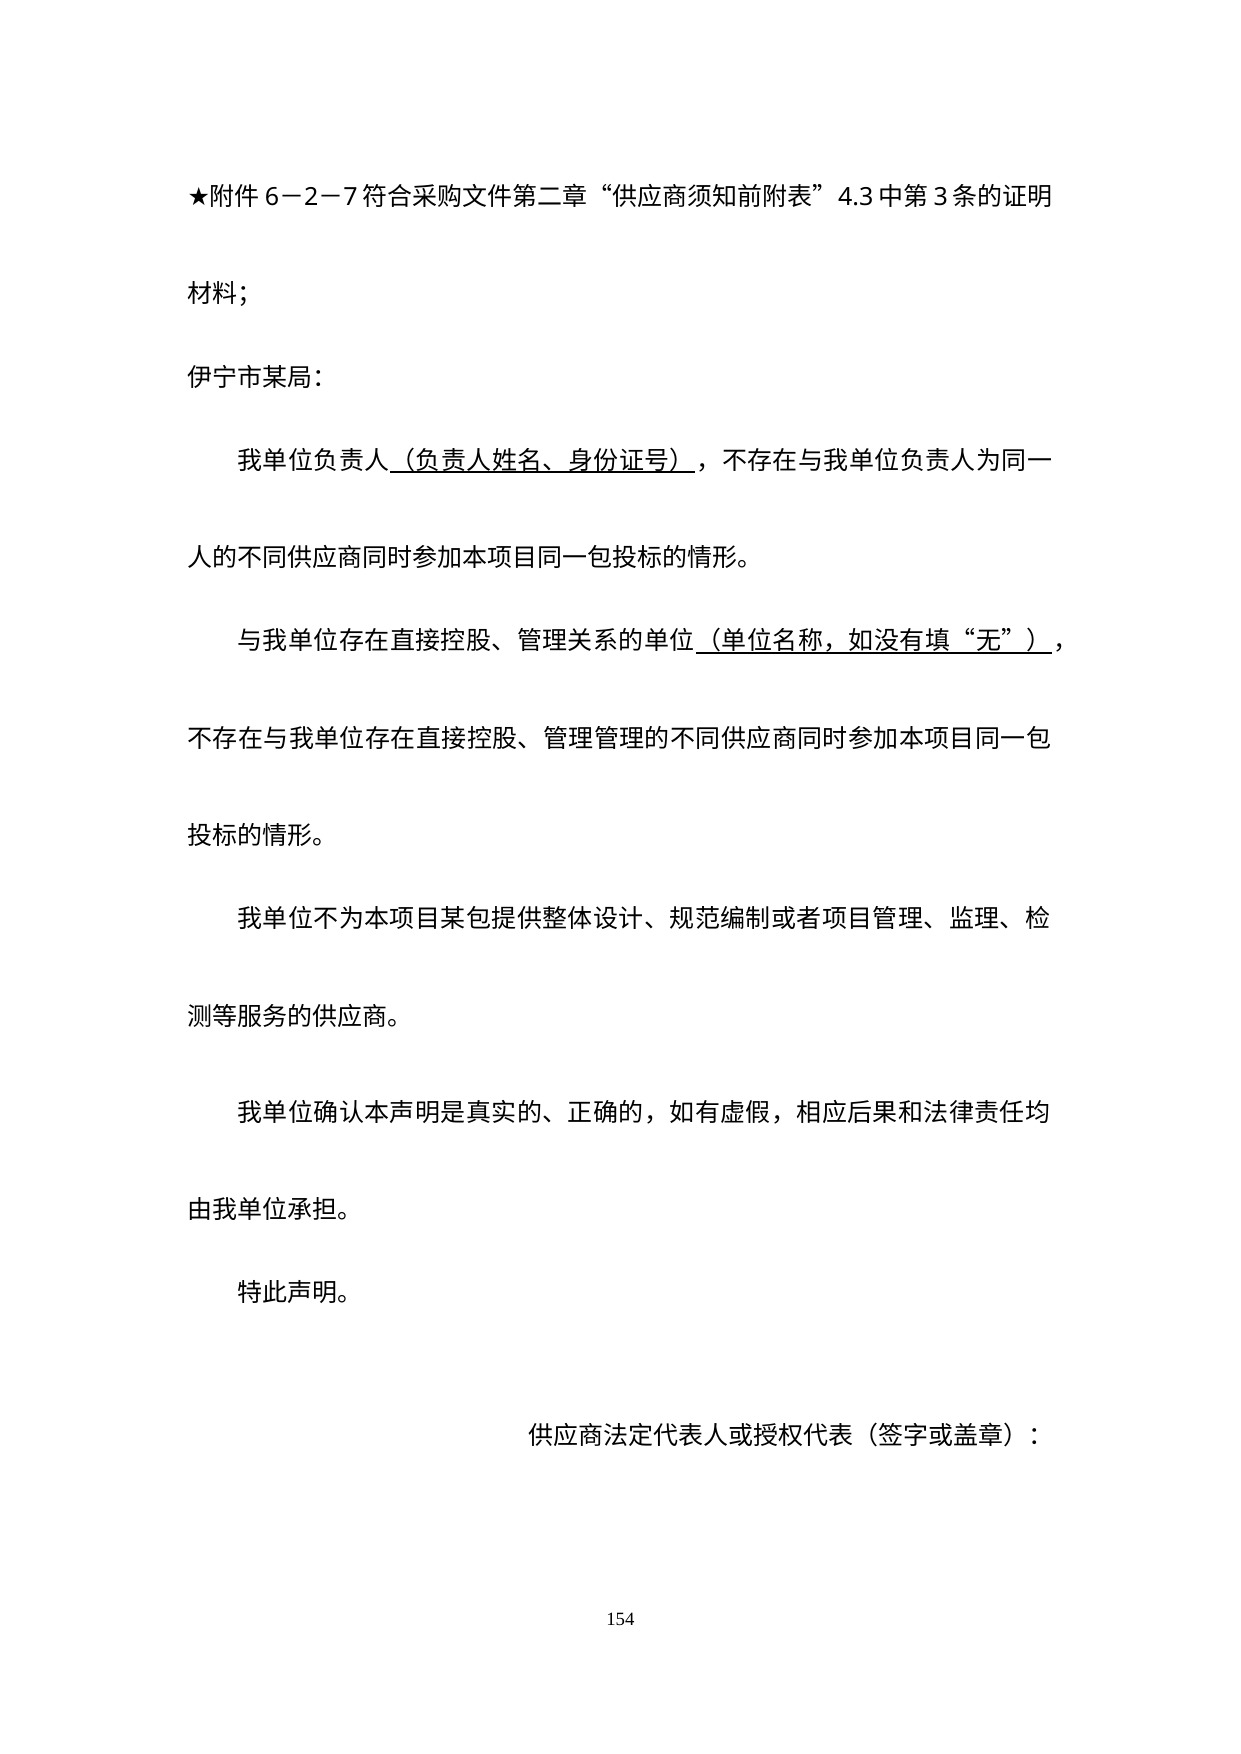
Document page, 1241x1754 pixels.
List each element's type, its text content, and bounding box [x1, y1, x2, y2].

text 供应商法定代表人或授权代表（签字或盖章）： [187, 1401, 1053, 1466]
text 伊宁市某局： [187, 343, 1053, 408]
text 与我单位存在直接控股、管理关系的单位（单位名称，如没有填“无”），不存在与我单位存在直接控股、管理管理的不同供应商同时参加本项目同一包投标的情形。 [187, 606, 1053, 866]
text 我单位确认本声明是真实的、正确的，如有虚假，相应后果和法律责任均由我单位承担。 [187, 1078, 1053, 1240]
text 特此声明。 [187, 1258, 1053, 1323]
text 我单位负责人（负责人姓名、身份证号），不存在与我单位负责人为同一人的不同供应商同时参加本项目同一包投标的情形。 [187, 426, 1053, 588]
text ★附件6－2－7符合采购文件第二章“供应商须知前附表”4.3中第3条的证明材料； [187, 162, 1053, 324]
text 我单位不为本项目某包提供整体设计、规范编制或者项目管理、监理、检测等服务的供应商。 [187, 884, 1053, 1047]
